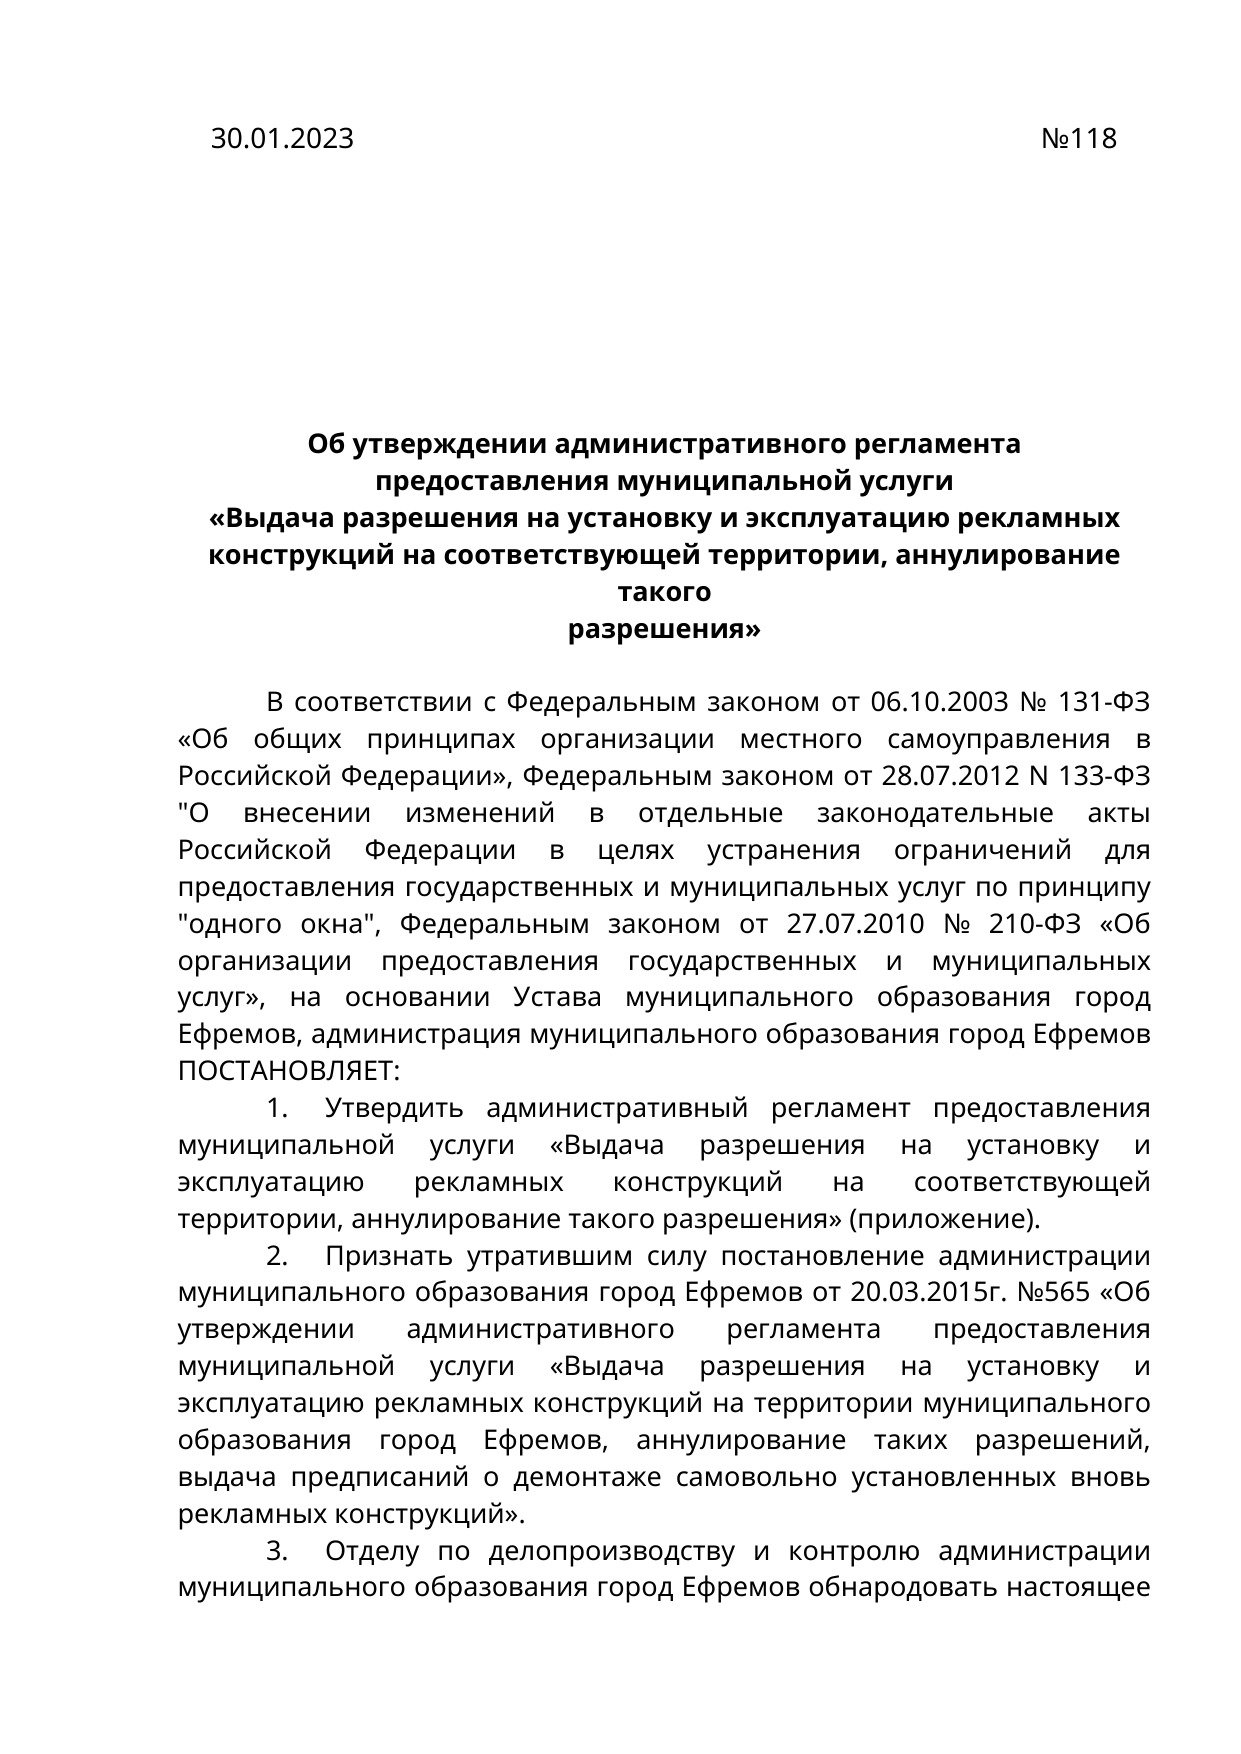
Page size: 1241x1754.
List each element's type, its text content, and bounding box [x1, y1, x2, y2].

text В соответствии с Федеральным законом от 06.10.2003 № 131-ФЗ «Об общих принципах организации местного самоуправления в Российской Федерации», Федеральным законом от 28.07.2012 N 133-ФЗ "О внесении изменений в отдельные законодательные акты Российской Федерации в целях устранения ограничений для предоставления государственных и муниципальных услуг по принципу "одного окна", Федеральным законом от 27.07.2010 № 210-ФЗ «Об организации предоставления государственных и муниципальных услуг», на основании Устава муниципального образования город Ефремов, администрация муниципального образования город Ефремов ПОСТАНОВЛЯЕТ: [177, 683, 1152, 1088]
text конструкций на соответствующей территории, аннулирование такого [177, 535, 1152, 609]
text разрешения» [177, 609, 1152, 646]
text предоставления муниципальной услуги [177, 462, 1152, 498]
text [177, 1531, 1152, 1605]
text «Выдача разрешения на установку и эксплуатацию рекламных [177, 498, 1152, 535]
text 30.01.2023 №118 [177, 118, 1152, 156]
text Об утверждении административного регламента [177, 425, 1152, 462]
text 2. Признать утратившим силу постановление администрации муниципального образования город Ефремов от 20.03.2015г. №565 «Об утверждении административного регламента предоставления муниципальной услуги «Выдача разрешения на установку и эксплуатацию рекламных конструкций на территории муниципального образования город Ефремов, аннулирование таких разрешений, выдача предписаний о демонтаже самовольно установленных вновь рекламных конструкций». [177, 1236, 1152, 1531]
text 1. Утвердить административный регламент предоставления муниципальной услуги «Выдача разрешения на установку и эксплуатацию рекламных конструкций на соответствующей территории, аннулирование такого разрешения» (приложение). [177, 1088, 1152, 1236]
